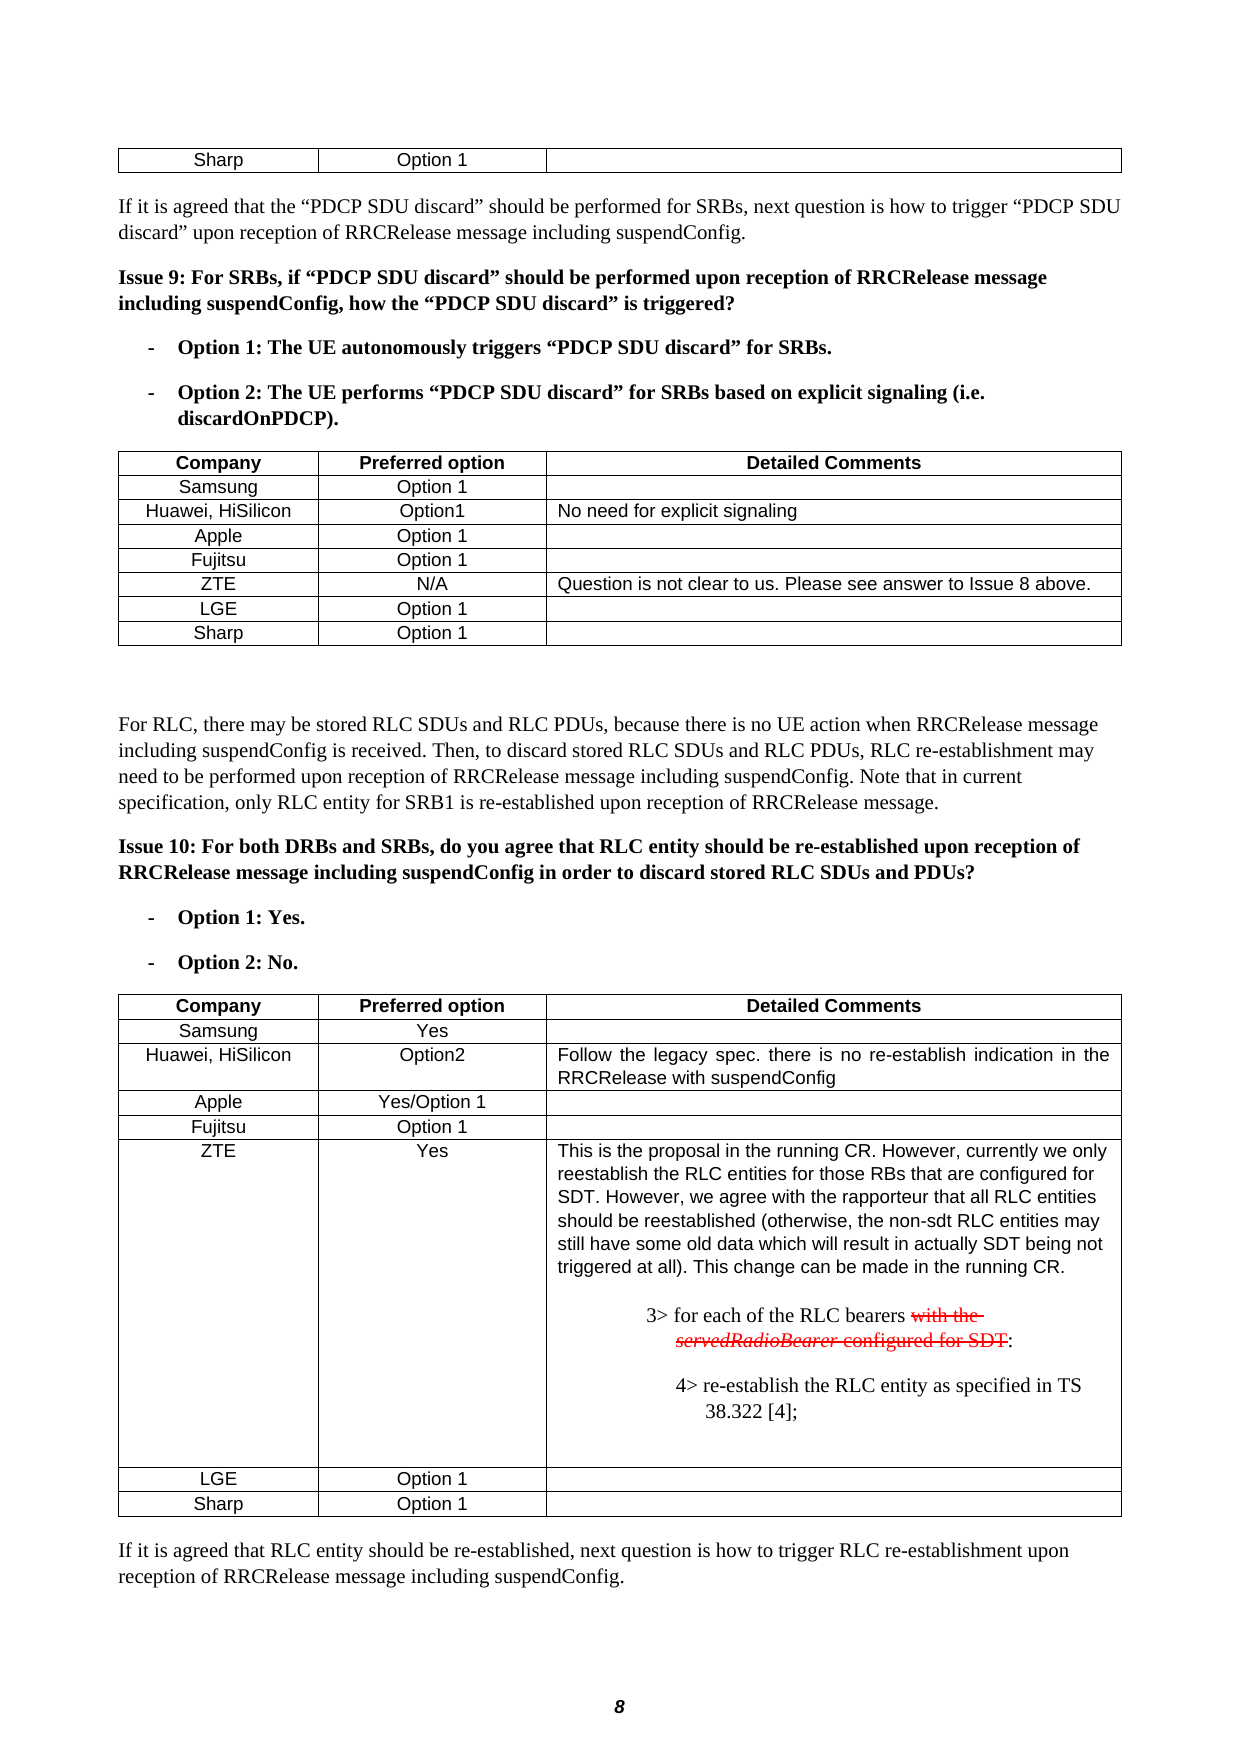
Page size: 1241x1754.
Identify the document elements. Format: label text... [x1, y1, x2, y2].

table_cell Sharp [119, 622, 318, 645]
table_cell [547, 1091, 1121, 1114]
table_cell Option 1 [319, 622, 546, 645]
text - Option 2: No. [148, 949, 1122, 974]
table_cell LGE [119, 597, 318, 621]
table_cell ZTE [119, 573, 318, 596]
text If it is agreed that the “PDCP SDU discard” should be performed for SRBs, next question is how to trigger “PDCP SDU discard” upon reception of RRCRelease message including suspendConfig. [118, 194, 1122, 244]
table_cell Option2 [319, 1044, 546, 1090]
table_cell Follow the legacy spec. there is no re-establish indication in the RRCRelease with suspendConfig [547, 1044, 1121, 1090]
table_cell Yes [319, 1020, 546, 1043]
table_cell Yes [319, 1140, 546, 1467]
table_header Company [119, 452, 318, 475]
text - Option 1: The UE autonomously triggers “PDCP SDU discard” for SRBs. [148, 335, 1122, 359]
table_cell Samsung [119, 476, 318, 499]
table_cell Sharp [119, 149, 318, 172]
table_cell Option 1 [319, 1468, 546, 1491]
text For RLC, there may be stored RLC SDUs and RLC PDUs, because there is no UE action when RRCRelease message including suspendConfig is received. Then, to discard stored RLC SDUs and RLC PDUs, RLC re-establishment may need to be performed upon reception of RRCRelease message including suspendConfig. Note that in current specification, only RLC entity for SRB1 is re-established upon reception of RRCRelease message. [118, 712, 1122, 814]
table_cell ZTE [119, 1140, 318, 1467]
table_cell [547, 1020, 1121, 1043]
table_cell [547, 1492, 1121, 1516]
table_header Company [119, 995, 318, 1018]
table_cell Huawei, HiSilicon [119, 1044, 318, 1090]
table_header Preferred option [319, 995, 546, 1018]
table_cell [547, 1468, 1121, 1491]
table_header Preferred option [319, 452, 546, 475]
text Issue 9: For SRBs, if “PDCP SDU discard” should be performed upon reception of RRCRelease message including suspendConfig, how the “PDCP SDU discard” is triggered? [118, 265, 1122, 315]
table_cell This is the proposal in the running CR. However, currently we only reestablish the RLC entities for those RBs that are configured for SDT. However, we agree with the rapporteur that all RLC entities should be reestablished (otherwise, the non-sdt RLC entities may still have some old data which will result in actually SDT being not triggered at all). This change can be made in the running CR. 3> for each of the RLC bearers with the servedRadioBearer configured for SDT: 4> re-establish the RLC entity as specified in TS 38.322 [4]; [547, 1140, 1121, 1467]
table_cell [547, 1116, 1121, 1139]
text - Option 1: Yes. [148, 905, 1122, 929]
table_cell Option1 [319, 500, 546, 523]
table_cell Option 1 [319, 149, 546, 172]
table_cell [547, 525, 1121, 548]
table_cell [547, 549, 1121, 572]
table_cell Apple [119, 1091, 318, 1114]
table_cell No need for explicit signaling [547, 500, 1121, 523]
table_cell Fujitsu [119, 549, 318, 572]
table_cell Option 1 [319, 476, 546, 499]
table_cell Huawei, HiSilicon [119, 500, 318, 523]
text Issue 10: For both DRBs and SRBs, do you agree that RLC entity should be re-established upon reception of RRCRelease message including suspendConfig in order to discard stored RLC SDUs and PDUs? [118, 834, 1122, 884]
table_cell [547, 597, 1121, 621]
table_cell Samsung [119, 1020, 318, 1043]
table_cell [547, 149, 1121, 172]
table_cell Option 1 [319, 525, 546, 548]
table_cell Option 1 [319, 597, 546, 621]
table_cell N/A [319, 573, 546, 596]
table_cell Question is not clear to us. Please see answer to Issue 8 above. [547, 573, 1121, 596]
table_cell [547, 622, 1121, 645]
text - Option 2: The UE performs “PDCP SDU discard” for SRBs based on explicit signaling (i.e. discardOnPDCP). [148, 380, 1122, 430]
table_cell [547, 476, 1121, 499]
table_cell Option 1 [319, 549, 546, 572]
table_header Detailed Comments [547, 995, 1121, 1018]
table_cell Sharp [119, 1492, 318, 1516]
table_cell Fujitsu [119, 1116, 318, 1139]
table_cell LGE [119, 1468, 318, 1491]
table_cell Option 1 [319, 1492, 546, 1516]
text If it is agreed that RLC entity should be re-established, next question is how to trigger RLC re-establishment upon reception of RRCRelease message including suspendConfig. [118, 1538, 1122, 1588]
table_cell Yes/Option 1 [319, 1091, 546, 1114]
table_cell Option 1 [319, 1116, 546, 1139]
table_cell Apple [119, 525, 318, 548]
table_header Detailed Comments [547, 452, 1121, 475]
